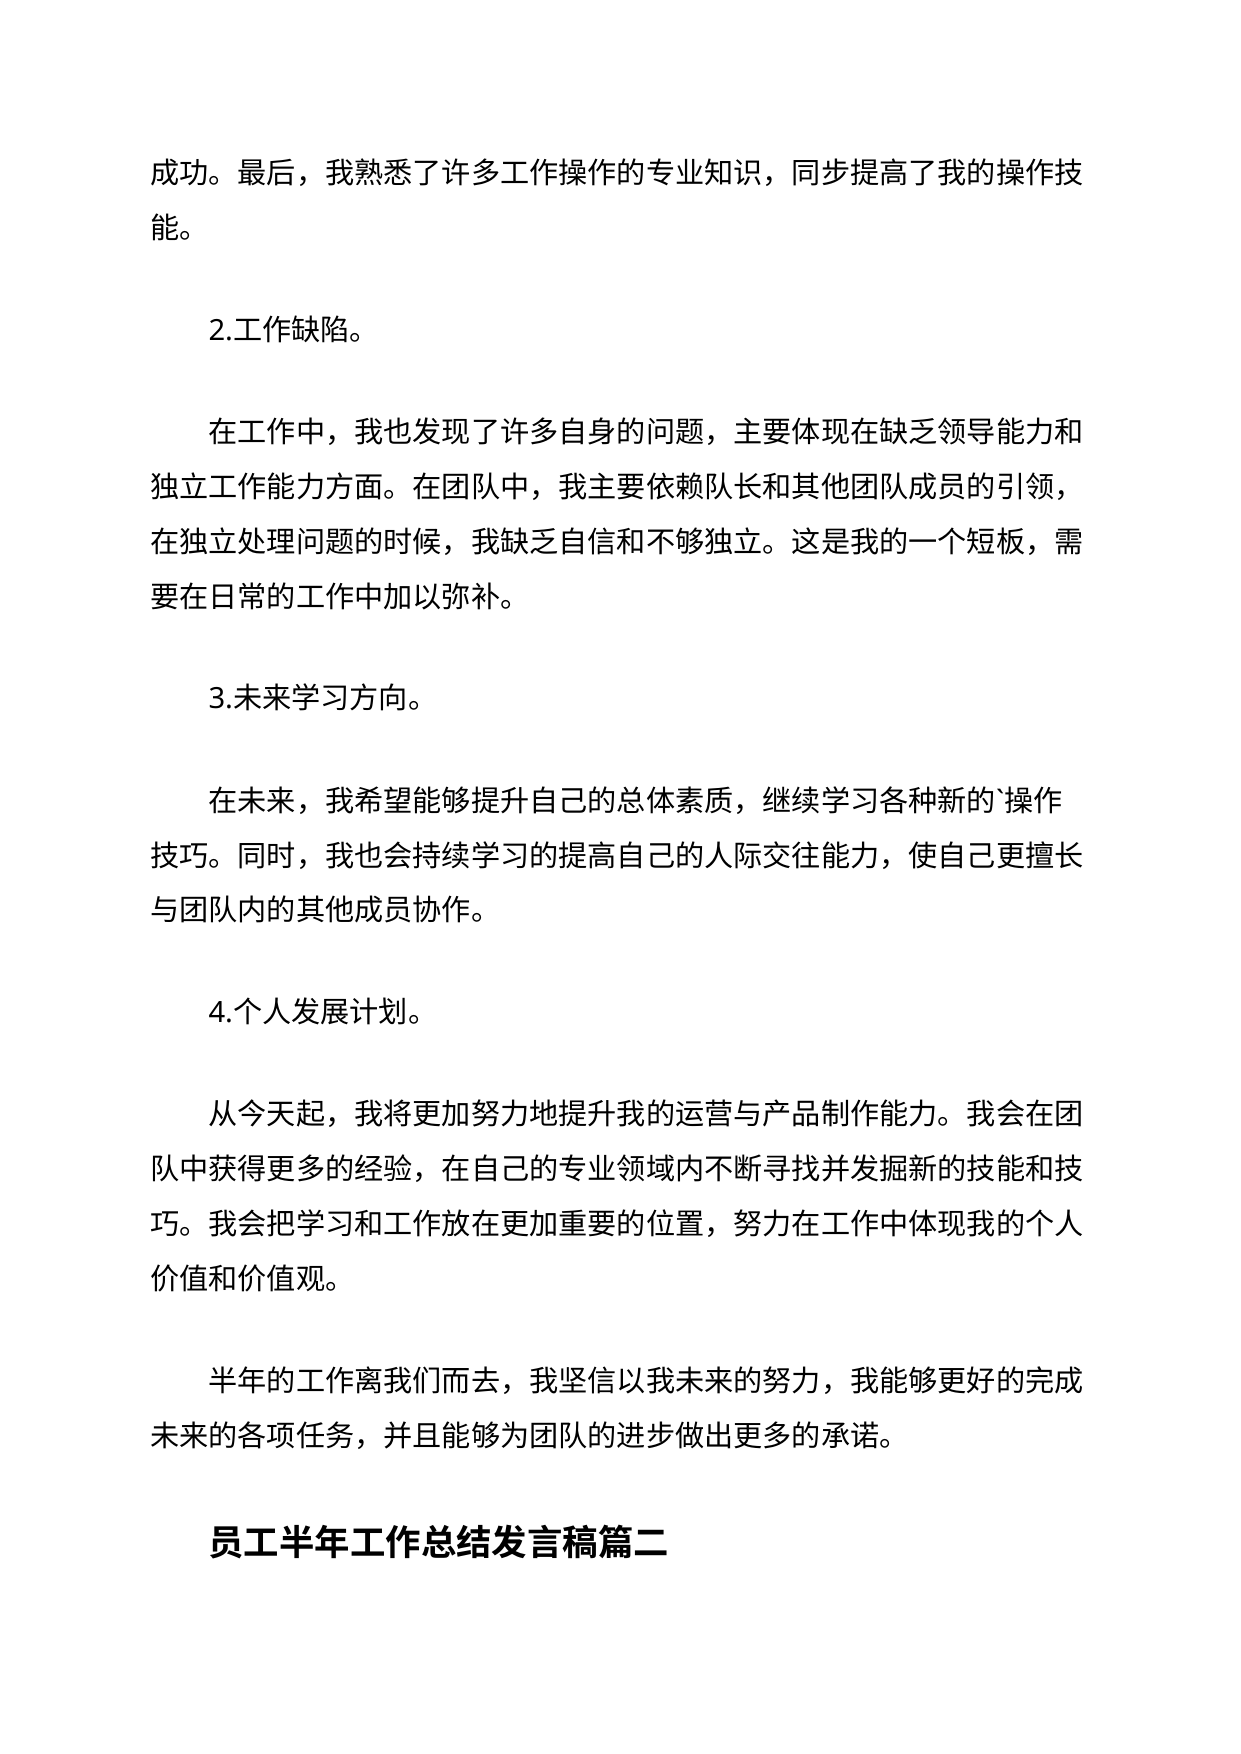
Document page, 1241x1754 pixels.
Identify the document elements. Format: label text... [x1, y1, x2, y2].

text 4.个人发展计划。 [150, 989, 1090, 1031]
text 在工作中，我也发现了许多自身的问题，主要体现在缺乏领导能力和独立工作能力方面。在团队中，我主要依赖队长和其他团队成员的引领，在独立处理问题的时候，我缺乏自信和不够独立。这是我的一个短板，需要在日常的工作中加以弥补。 [150, 409, 1090, 616]
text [150, 150, 1090, 247]
text 2.工作缺陷。 [150, 307, 1090, 349]
text 从今天起，我将更加努力地提升我的运营与产品制作能力。我会在团队中获得更多的经验，在自己的专业领域内不断寻找并发掘新的技能和技巧。我会把学习和工作放在更加重要的位置，努力在工作中体现我的个人价值和价值观。 [150, 1091, 1090, 1298]
text 员工半年工作总结发言稿篇二 [150, 1514, 1090, 1565]
text 半年的工作离我们而去，我坚信以我未来的努力，我能够更好的完成未来的各项任务，并且能够为团队的进步做出更多的承诺。 [150, 1357, 1090, 1454]
text 在未来，我希望能够提升自己的总体素质，继续学习各种新的`操作技巧。同时，我也会持续学习的提高自己的人际交往能力，使自己更擅长与团队内的其他成员协作。 [150, 777, 1090, 929]
text 3.未来学习方向。 [150, 675, 1090, 717]
